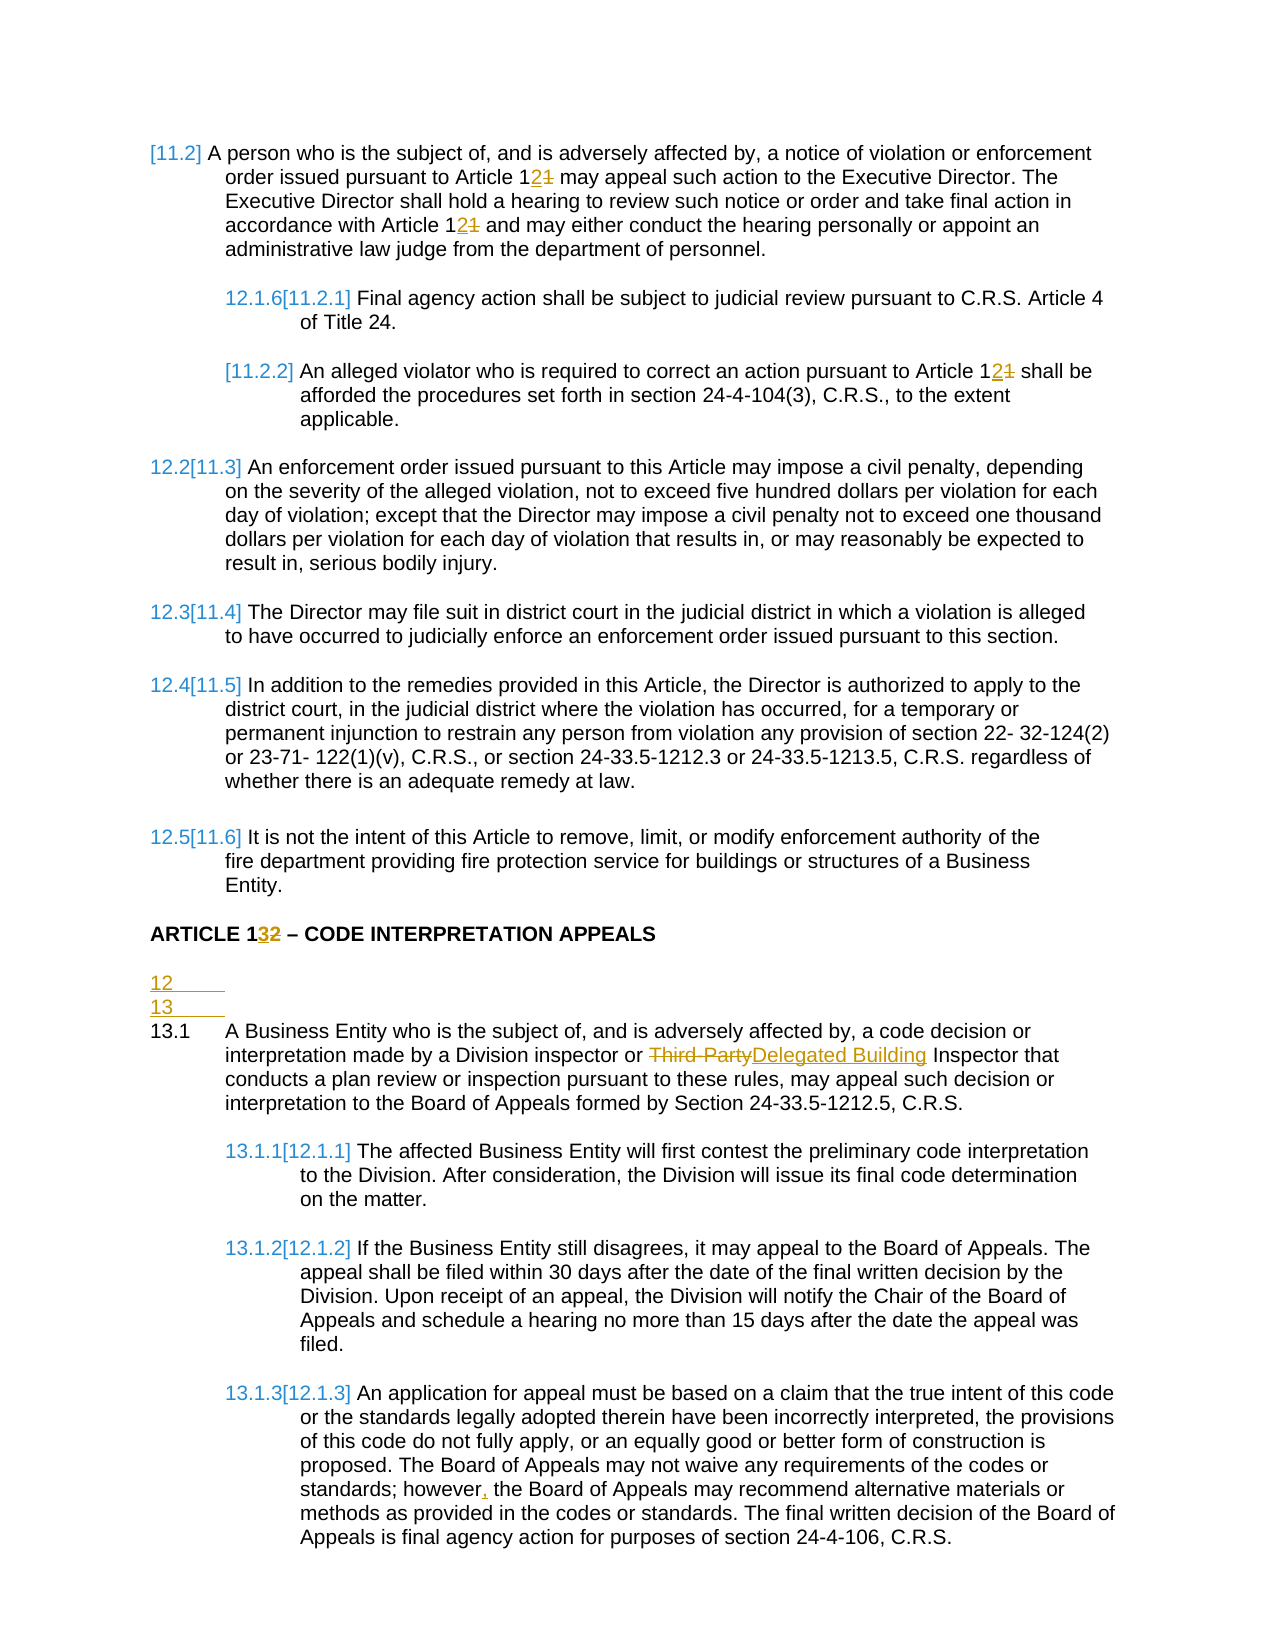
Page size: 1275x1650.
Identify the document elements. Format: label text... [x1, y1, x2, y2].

list An application for appeal must be based on a claim that the true intent of this code or the standards legally adopted therein have been incorrectly interpreted, the provisions of this code do not fully apply, or an equally good or better form of construction is proposed. The Board of Appeals may not waive any requirements of the codes or standards; however the Board of Appeals may recommend alternative materials or methods as provided in the codes or standards. The final written decision of the Board of Appeals is final agency action for purposes of section 24-4-106, C.R.S. [225, 1381, 1124, 1549]
list A person who is the subject of, and is adversely affected by, a notice of violation or enforcement order issued pursuant to Article 1 may appeal such action to the Executive Director. The Executive Director shall hold a hearing to review such notice or order and take final action in accordance with Article 1 and may either conduct the hearing personally or appoint an administrative law judge from the department of personnel. [150, 141, 1109, 260]
list The Director may file suit in district court in the judicial district in which a violation is alleged to have occurred to judicially enforce an enforcement order issued pursuant to this section. [150, 600, 1086, 648]
list The affected Business Entity will first contest the preliminary code interpretation to the Division. After consideration, the Division will issue its final code determination on the matter. [225, 1139, 1090, 1211]
list An alleged violator who is required to correct an action pursuant to Article 1 shall be afforded the procedures set forth in section 24-4-104(3), C.R.S., to the extent applicable. [225, 358, 1116, 430]
list If the Business Entity still disagrees, it may appeal to the Board of Appeals. The appeal shall be filed within 30 days after the date of the final written decision by the Division. Upon receipt of an appeal, the Division will notify the Chair of the Board of Appeals and schedule a hearing no more than 15 days after the date the appeal was filed. [225, 1236, 1103, 1356]
list An enforcement order issued pursuant to this Article may impose a civil penalty, depending on the severity of the alleged violation, not to exceed five hundred dollars per violation for each day of violation; except that the Director may impose a civil penalty not to exceed one thousand dollars per violation for each day of violation that results in, or may reasonably be expected to result in, serious bodily injury. [150, 455, 1108, 575]
list Final agency action shall be subject to judicial review pursuant to C.R.S. Article 4 of Title 24. [225, 286, 1114, 333]
list A Business Entity who is the subject of, and is adversely affected by, a code decision or interpretation made by a Division inspector or Inspector that conducts a plan review or inspection pursuant to these rules, may appeal such decision or interpretation to the Board of Appeals formed by Section 24-33.5-1212.5, C.R.S. [150, 1018, 1106, 1114]
list It is not the intent of this Article to remove, limit, or modify enforcement authority of the fire department providing fire protection service for buildings or structures of a Business Entity. [150, 824, 1059, 896]
list In addition to the remedies provided in this Article, the Director is authorized to apply to the district court, in the judicial district where the violation has occurred, for a temporary or permanent injunction to restrain any person from violation any provision of section 22- 32-124(2) or 23-71- 122(1)(v), C.R.S., or section 24-33.5-1212.3 or 24-33.5-1213.5, C.R.S. regardless of whether there is an adequate remedy at law. [150, 673, 1124, 793]
subtitle ARTICLE 1 – CODE INTERPRETATION APPEALS [150, 921, 1162, 945]
